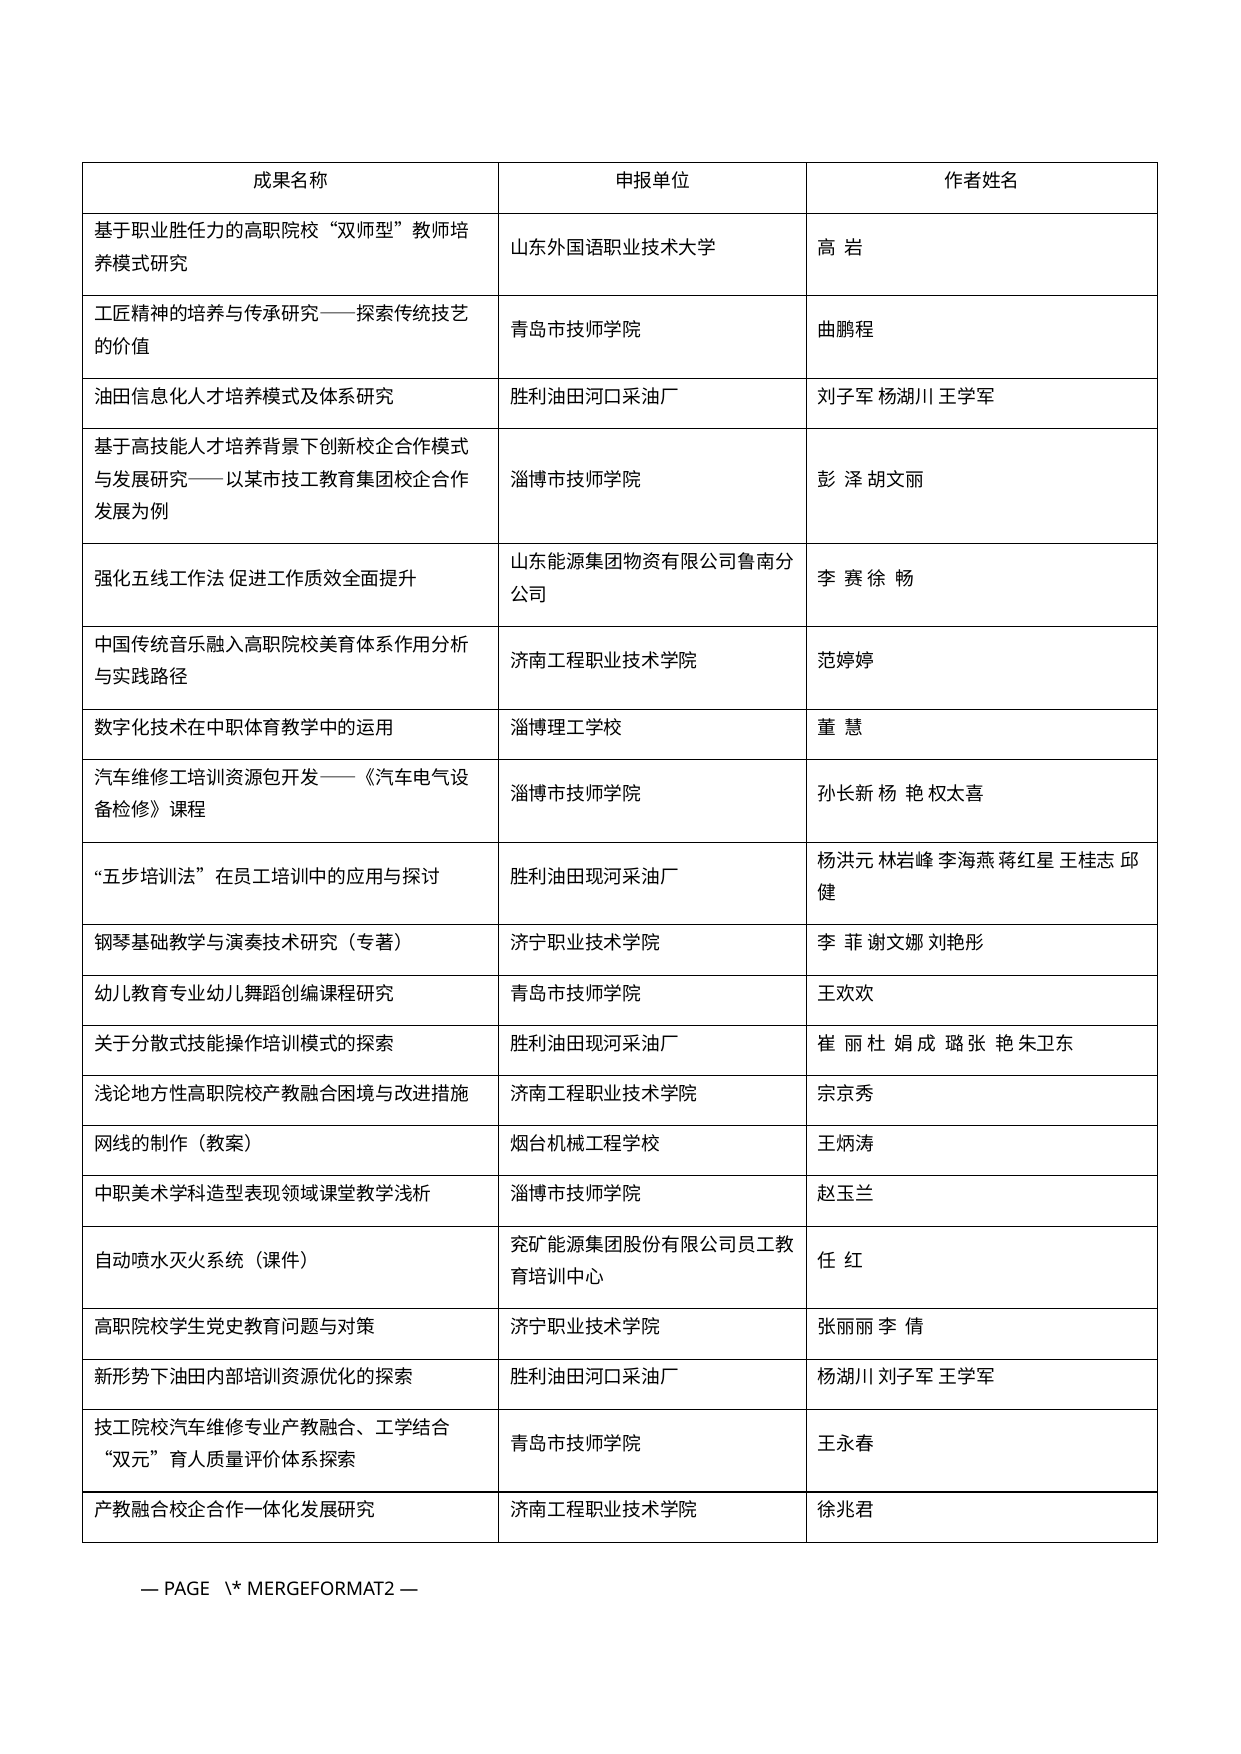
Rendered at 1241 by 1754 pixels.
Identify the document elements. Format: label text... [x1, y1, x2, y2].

table_cell 油田信息化人才培养模式及体系研究 [83, 379, 498, 428]
table_cell 胜利油田现河采油厂 [499, 843, 806, 924]
table_cell 中职美术学科造型表现领域课堂教学浅析 [83, 1176, 498, 1226]
table_cell 王炳涛 [807, 1126, 1157, 1175]
table_cell 胜利油田现河采油厂 [499, 1026, 806, 1075]
table_cell 济宁职业技术学院 [499, 1309, 806, 1358]
table_cell 济宁职业技术学院 [499, 925, 806, 974]
table_cell 彭 泽 胡文丽 [807, 429, 1157, 543]
table_cell 山东能源集团物资有限公司鲁南分公司 [499, 544, 806, 626]
table_cell 孙长新 杨 艳 权太喜 [807, 760, 1157, 842]
table_cell 青岛市技师学院 [499, 1410, 806, 1491]
table_cell 济南工程职业技术学院 [499, 1493, 806, 1542]
table_header 成果名称 [83, 163, 498, 212]
table_cell 王永春 [807, 1410, 1157, 1491]
table_cell 网线的制作（教案） [83, 1126, 498, 1175]
table_cell 青岛市技师学院 [499, 296, 806, 378]
table_cell 幼儿教育专业幼儿舞蹈创编课程研究 [83, 976, 498, 1025]
table_cell 李 赛 徐 畅 [807, 544, 1157, 626]
table_cell 山东外国语职业技术大学 [499, 214, 806, 295]
table_cell 兖矿能源集团股份有限公司员工教育培训中心 [499, 1227, 806, 1308]
table_cell 任 红 [807, 1227, 1157, 1308]
table_cell 自动喷水灭火系统（课件） [83, 1227, 498, 1308]
table_cell 范婷婷 [807, 627, 1157, 709]
table_header 作者姓名 [807, 163, 1157, 212]
table_cell 青岛市技师学院 [499, 976, 806, 1025]
table_cell 强化五线工作法 促进工作质效全面提升 [83, 544, 498, 626]
table_cell 董 慧 [807, 710, 1157, 759]
table_cell 基于职业胜任力的高职院校“双师型”教师培养模式研究 [83, 214, 498, 295]
table_cell 李 菲 谢文娜 刘艳彤 [807, 925, 1157, 974]
table_cell 济南工程职业技术学院 [499, 1076, 806, 1125]
table_cell 曲鹏程 [807, 296, 1157, 378]
table_cell 浅论地方性高职院校产教融合困境与改进措施 [83, 1076, 498, 1125]
table_cell 淄博市技师学院 [499, 429, 806, 543]
table_cell 杨洪元 林岩峰 李海燕 蒋红星 王桂志 邱 健 [807, 843, 1157, 924]
table_cell 胜利油田河口采油厂 [499, 379, 806, 428]
table_cell 关于分散式技能操作培训模式的探索 [83, 1026, 498, 1075]
table_cell 淄博理工学校 [499, 710, 806, 759]
table_cell “五步培训法”在员工培训中的应用与探讨 [83, 843, 498, 924]
table_cell 胜利油田河口采油厂 [499, 1360, 806, 1409]
table_cell 高职院校学生党史教育问题与对策 [83, 1309, 498, 1358]
table_cell 刘子军 杨湖川 王学军 [807, 379, 1157, 428]
table_cell 王欢欢 [807, 976, 1157, 1025]
table_cell 中国传统音乐融入高职院校美育体系作用分析与实践路径 [83, 627, 498, 709]
table_cell 钢琴基础教学与演奏技术研究（专著） [83, 925, 498, 974]
table_cell 基于高技能人才培养背景下创新校企合作模式与发展研究——以某市技工教育集团校企合作发展为例 [83, 429, 498, 543]
table_cell 济南工程职业技术学院 [499, 627, 806, 709]
table_cell 数字化技术在中职体育教学中的运用 [83, 710, 498, 759]
table_cell 汽车维修工培训资源包开发——《汽车电气设备检修》课程 [83, 760, 498, 842]
table_cell 张丽丽 李 倩 [807, 1309, 1157, 1358]
table_cell 淄博市技师学院 [499, 1176, 806, 1226]
table_cell 杨湖川 刘子军 王学军 [807, 1360, 1157, 1409]
table_cell 崔 丽 杜 娟 成 璐 张 艳 朱卫东 [807, 1026, 1157, 1075]
table_cell 新形势下油田内部培训资源优化的探索 [83, 1360, 498, 1409]
table_cell 宗京秀 [807, 1076, 1157, 1125]
table_cell 烟台机械工程学校 [499, 1126, 806, 1175]
table_cell 徐兆君 [807, 1493, 1157, 1542]
table_cell 高 岩 [807, 214, 1157, 295]
table_cell 工匠精神的培养与传承研究——探索传统技艺的价值 [83, 296, 498, 378]
table_header 申报单位 [499, 163, 806, 212]
table_cell 产教融合校企合作一体化发展研究 [83, 1493, 498, 1542]
table_cell 赵玉兰 [807, 1176, 1157, 1226]
table_cell 技工院校汽车维修专业产教融合、工学结合“双元”育人质量评价体系探索 [83, 1410, 498, 1491]
table_cell 淄博市技师学院 [499, 760, 806, 842]
